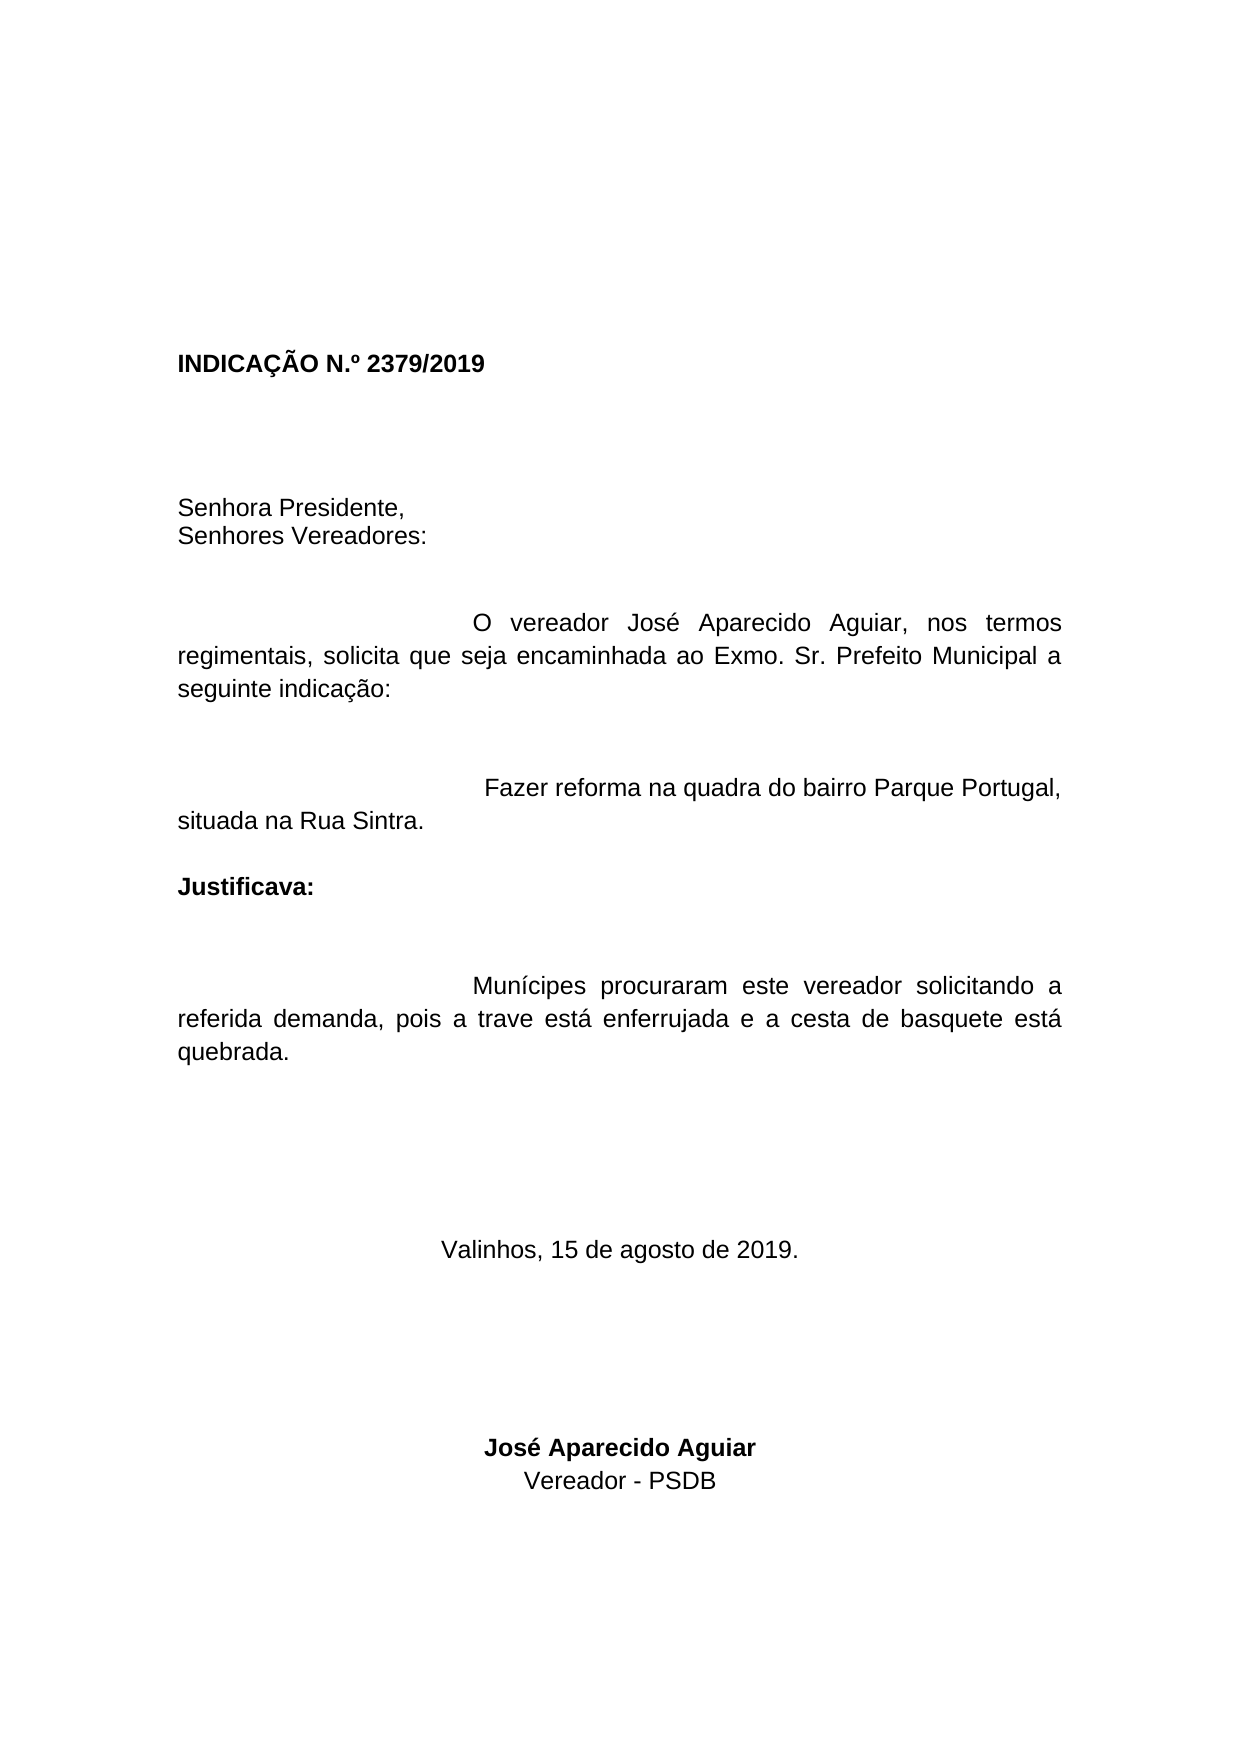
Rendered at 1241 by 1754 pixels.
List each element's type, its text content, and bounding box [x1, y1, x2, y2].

text INDICAÇÃO N.º 2379/2019 [177, 349, 1063, 378]
text Justificava: [177, 872, 1063, 901]
text Munícipes procuraram este vereador solicitando a referida demanda, pois a trave está enferrujada e a cesta de basquete está quebrada. [177, 971, 1063, 1066]
text Senhores Vereadores: [177, 521, 1063, 550]
text Senhora Presidente, [177, 493, 1063, 521]
text O vereador José Aparecido Aguiar, nos termos regimentais, solicita que seja encaminhada ao Exmo. Sr. Prefeito Municipal a seguinte indicação: [177, 608, 1063, 702]
text Valinhos, 15 de agosto de 2019. [177, 1235, 1063, 1264]
text José Aparecido Aguiar [177, 1433, 1063, 1462]
text Vereador - PSDB [177, 1466, 1063, 1495]
text Fazer reforma na quadra do bairro Parque Portugal, situada na Rua Sintra. [177, 773, 1063, 834]
